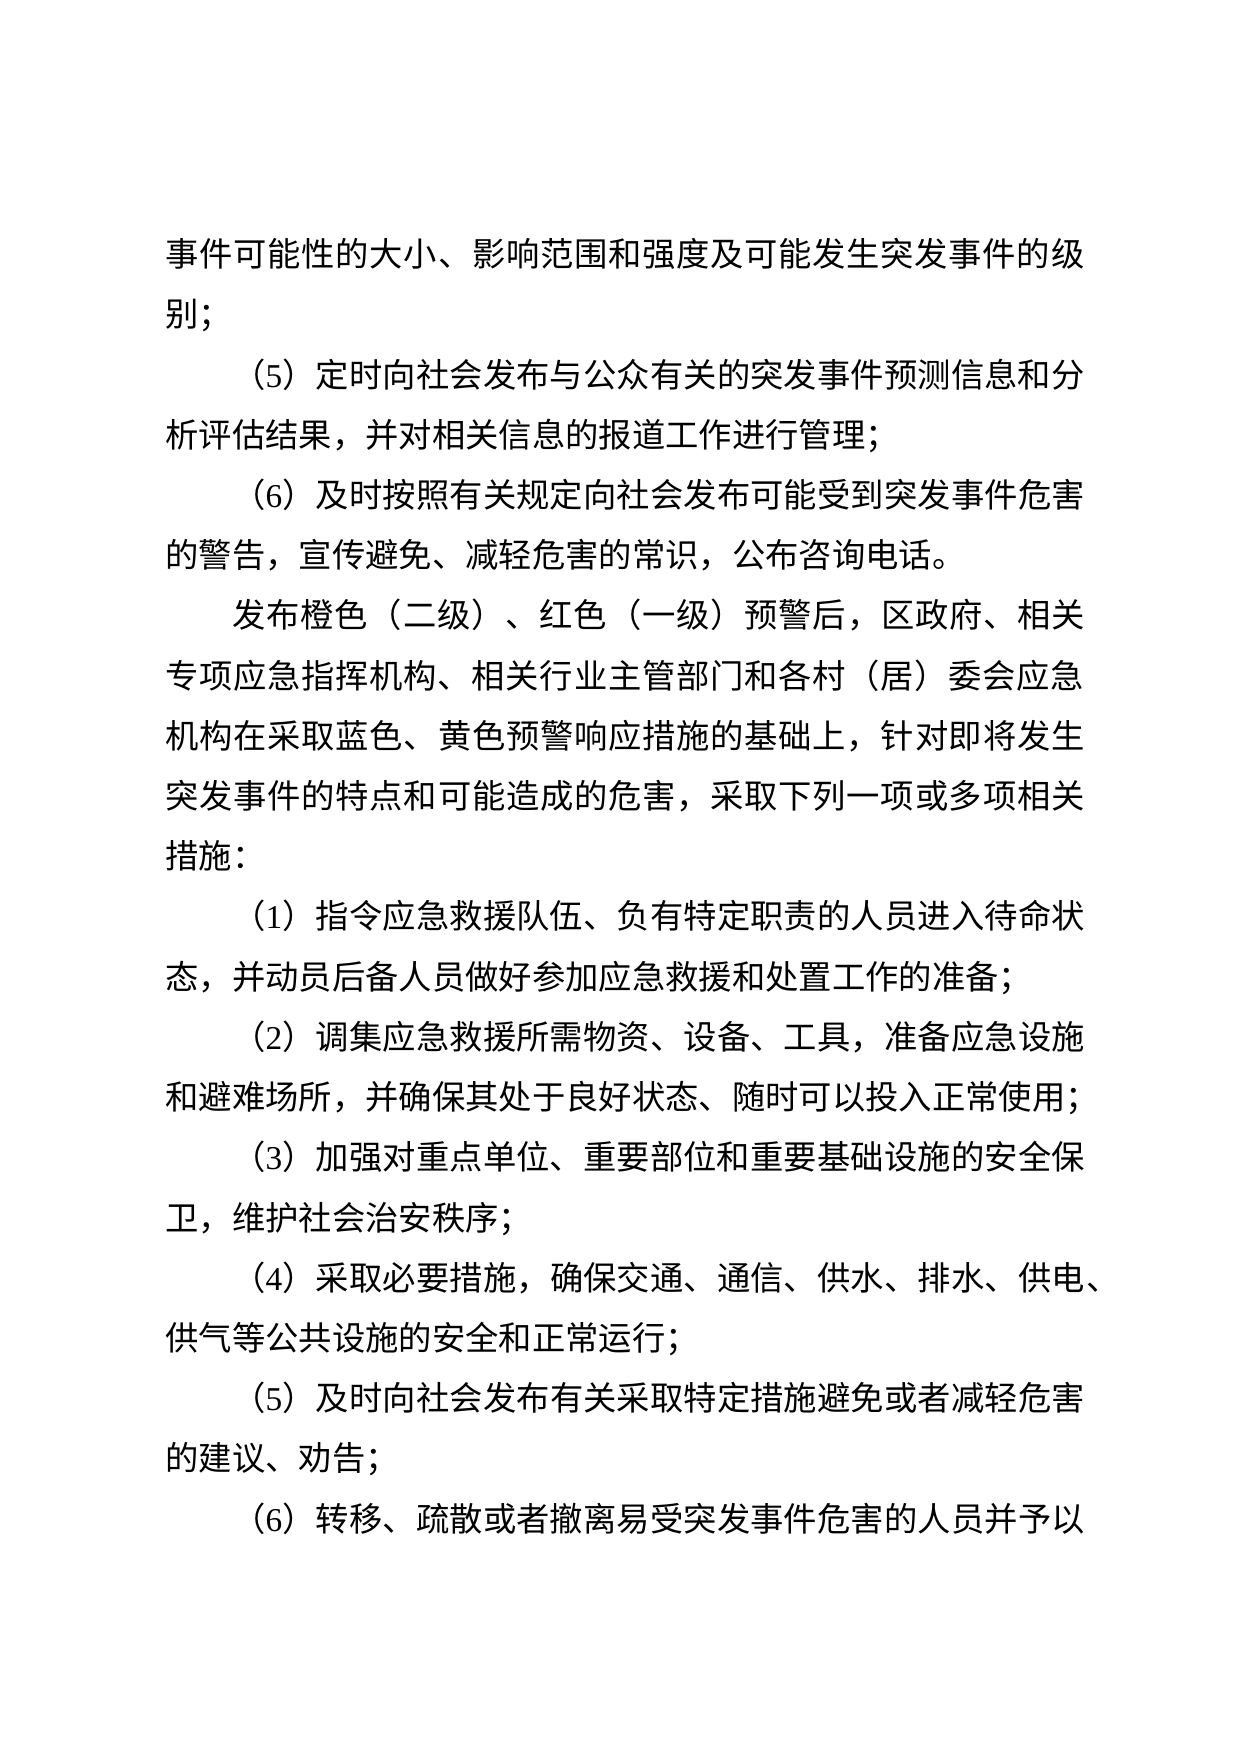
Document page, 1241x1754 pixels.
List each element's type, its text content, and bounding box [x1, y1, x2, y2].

text （3）加强对重点单位、重要部位和重要基础设施的安全保卫，维护社会治安秩序； [165, 1122, 1087, 1242]
text （6）及时按照有关规定向社会发布可能受到突发事件危害的警告，宣传避免、减轻危害的常识，公布咨询电话。 [165, 459, 1087, 580]
text （2）调集应急救援所需物资、设备、工具，准备应急设施和避难场所，并确保其处于良好状态、随时可以投入正常使用； [165, 1001, 1087, 1122]
text （4）采取必要措施，确保交通、通信、供水、排水、供电、供气等公共设施的安全和正常运行； [165, 1242, 1087, 1362]
text 发布橙色（二级）、红色（一级）预警后，区政府、相关专项应急指挥机构、相关行业主管部门和各村（居）委会应急机构在采取蓝色、黄色预警响应措施的基础上，针对即将发生突发事件的特点和可能造成的危害，采取下列一项或多项相关措施： [165, 580, 1087, 881]
text （5）及时向社会发布有关采取特定措施避免或者减轻危害的建议、劝告； [165, 1362, 1087, 1483]
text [165, 218, 1087, 339]
text （5）定时向社会发布与公众有关的突发事件预测信息和分析评估结果，并对相关信息的报道工作进行管理； [165, 339, 1087, 459]
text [165, 1483, 1087, 1543]
text （1）指令应急救援队伍、负有特定职责的人员进入待命状态，并动员后备人员做好参加应急救援和处置工作的准备； [165, 881, 1087, 1001]
